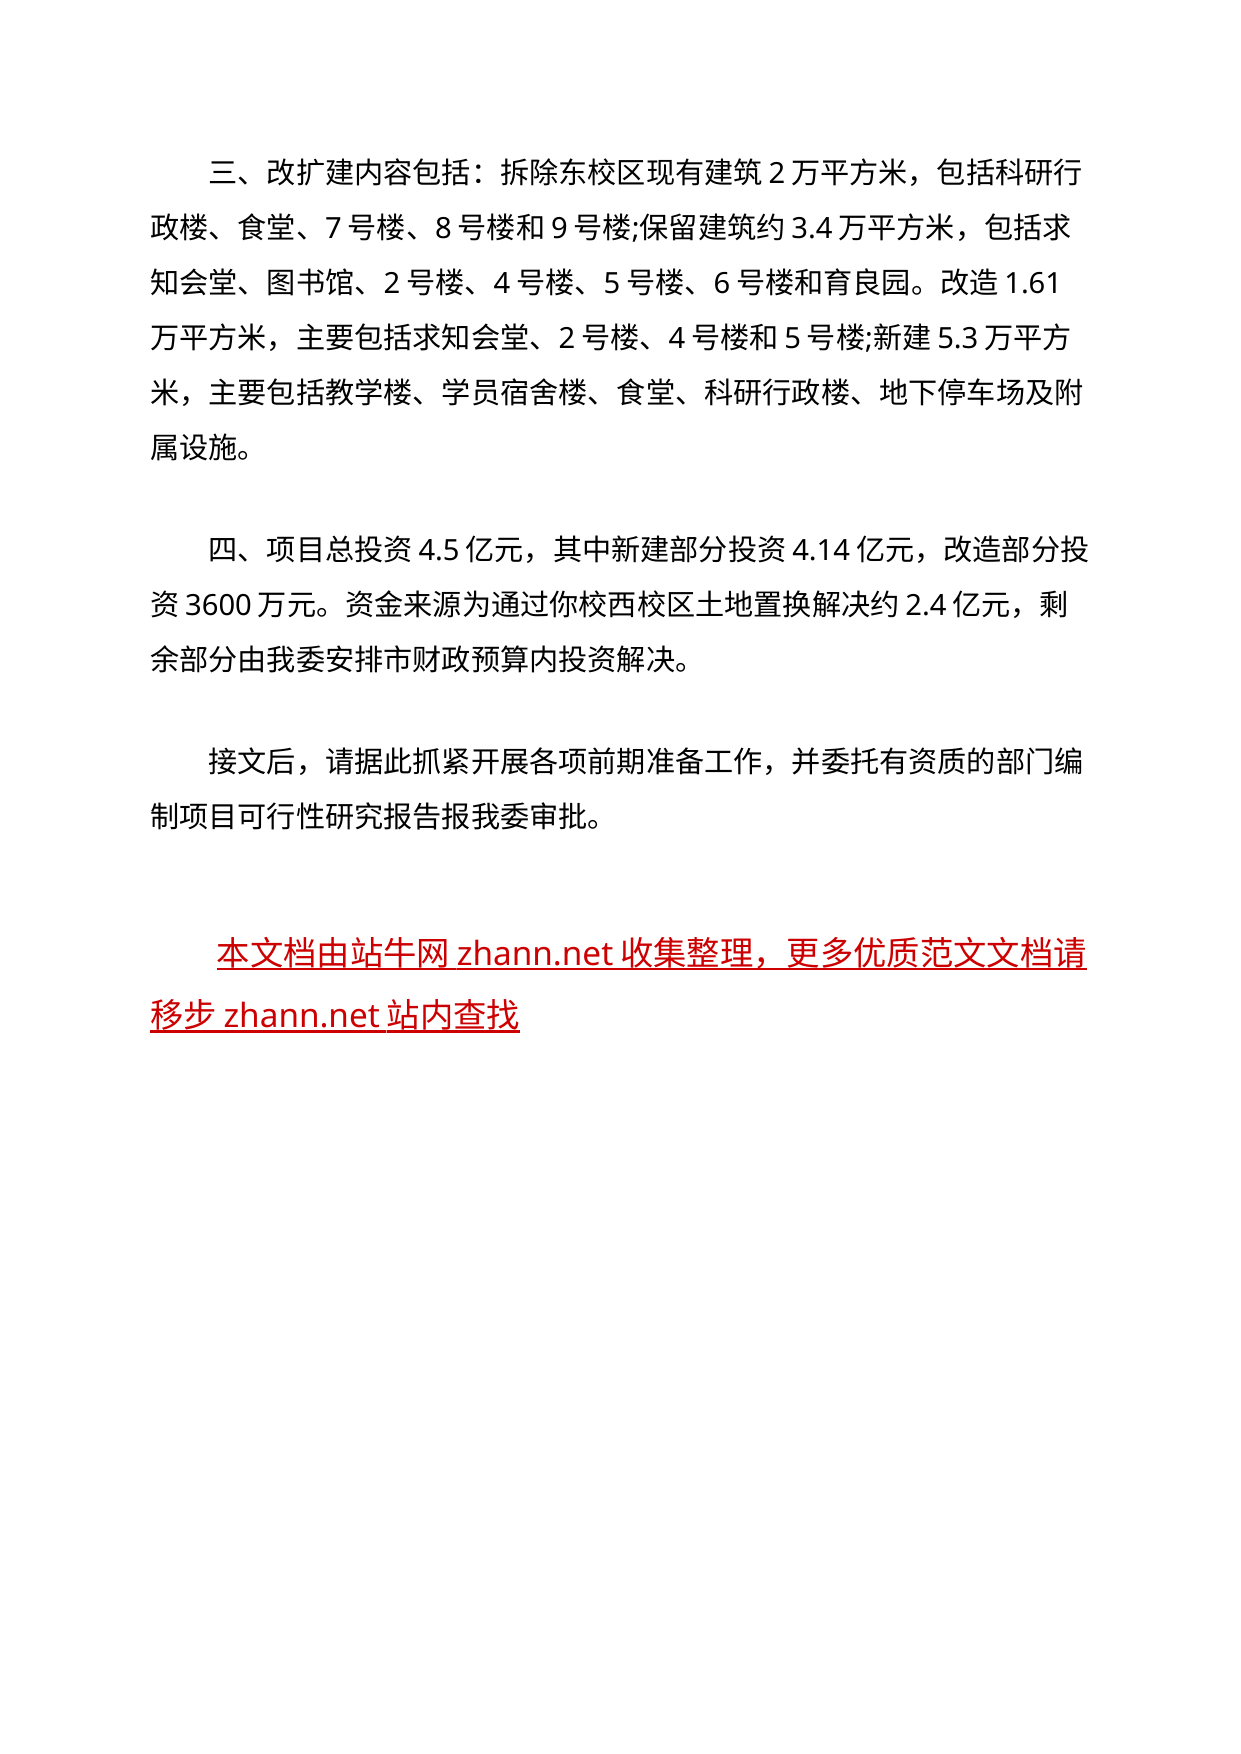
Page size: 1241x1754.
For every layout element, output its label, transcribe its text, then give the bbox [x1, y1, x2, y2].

text 三、改扩建内容包括：拆除东校区现有建筑2万平方米，包括科研行政楼、食堂、7号楼、8号楼和9号楼;保留建筑约3.4万平方米，包括求知会堂、图书馆、2号楼、4号楼、5号楼、6号楼和育良园。改造1.61万平方米，主要包括求知会堂、2号楼、4号楼和5号楼;新建5.3万平方米，主要包括教学楼、学员宿舍楼、食堂、科研行政楼、地下停车场及附属设施。 [150, 150, 1090, 467]
text 本文档由站牛网zhann.net收集整理，更多优质范文文档请移步zhann.net站内查找 [150, 926, 1090, 1038]
text 四、项目总投资4.5亿元，其中新建部分投资4.14亿元，改造部分投资3600万元。资金来源为通过你校西校区土地置换解决约2.4亿元，剩余部分由我委安排市财政预算内投资解决。 [150, 527, 1090, 679]
text 接文后，请据此抓紧开展各项前期准备工作，并委托有资质的部门编制项目可行性研究报告报我委审批。 [150, 738, 1090, 836]
